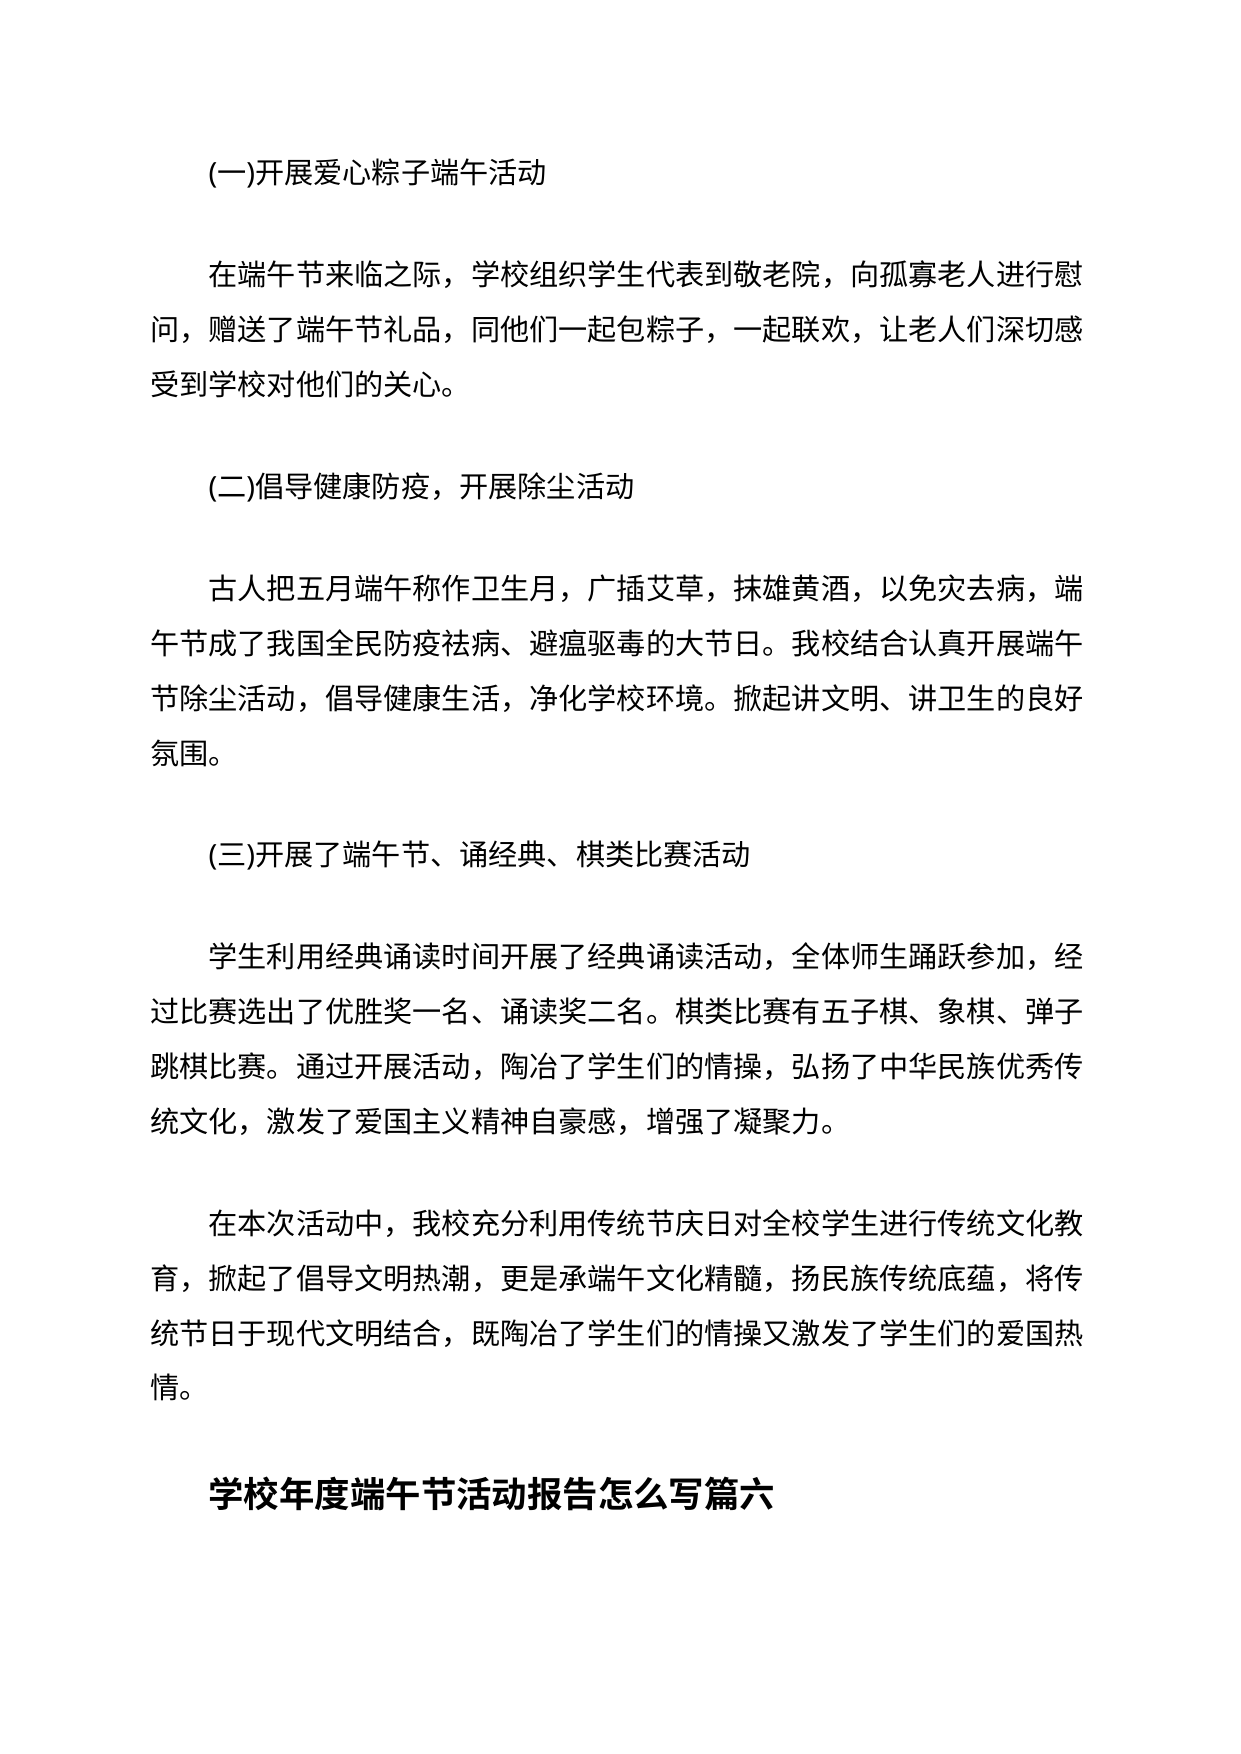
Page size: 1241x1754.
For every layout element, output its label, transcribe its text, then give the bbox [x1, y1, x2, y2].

text 古人把五月端午称作卫生月，广插艾草，抹雄黄酒，以免灾去病，端午节成了我国全民防疫祛病、避瘟驱毒的大节日。我校结合认真开展端午节除尘活动，倡导健康生活，净化学校环境。掀起讲文明、讲卫生的良好氛围。 [150, 566, 1090, 772]
text (一)开展爱心粽子端午活动 [150, 150, 1090, 192]
text (三)开展了端午节、诵经典、棋类比赛活动 [150, 832, 1090, 874]
text 在本次活动中，我校充分利用传统节庆日对全校学生进行传统文化教育，掀起了倡导文明热潮，更是承端午文化精髓，扬民族传统底蕴，将传统节日于现代文明结合，既陶冶了学生们的情操又激发了学生们的爱国热情。 [150, 1200, 1090, 1407]
text (二)倡导健康防疫，开展除尘活动 [150, 463, 1090, 506]
text 学生利用经典诵读时间开展了经典诵读活动，全体师生踊跃参加，经过比赛选出了优胜奖一名、诵读奖二名。棋类比赛有五子棋、象棋、弹子跳棋比赛。通过开展活动，陶冶了学生们的情操，弘扬了中华民族优秀传统文化，激发了爱国主义精神自豪感，增强了凝聚力。 [150, 934, 1090, 1141]
text 在端午节来临之际，学校组织学生代表到敬老院，向孤寡老人进行慰问，赠送了端午节礼品，同他们一起包粽子，一起联欢，让老人们深切感受到学校对他们的关心。 [150, 252, 1090, 404]
text 学校年度端午节活动报告怎么写篇六 [150, 1467, 1090, 1518]
